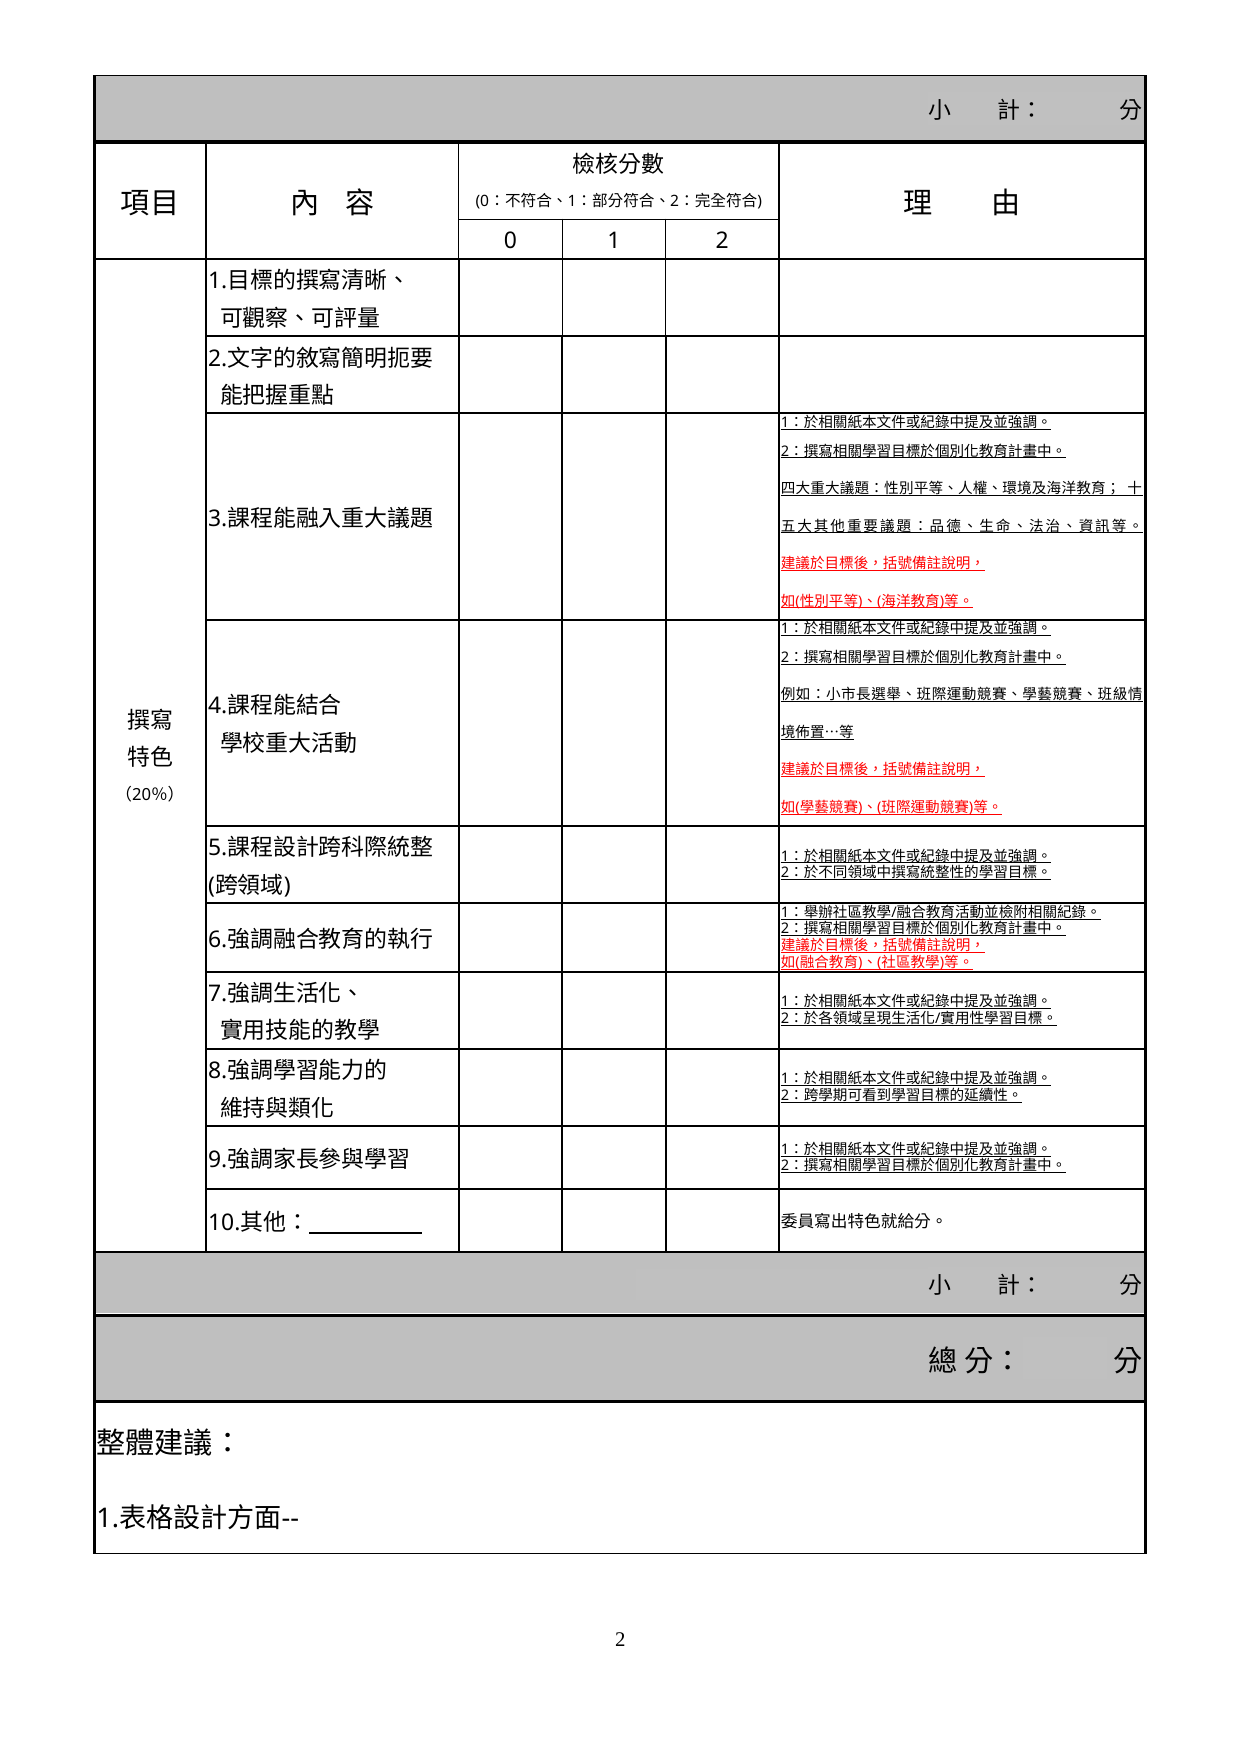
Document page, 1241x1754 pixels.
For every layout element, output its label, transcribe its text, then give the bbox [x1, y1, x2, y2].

table_cell [460, 337, 561, 412]
table_cell 小 計： 分 [96, 76, 1144, 140]
table_cell 1 [563, 220, 665, 258]
table_cell 1：於相關紙本文件或紀錄中提及並強調。 2：撰寫相關學習目標於個別化教育計畫中。 [780, 1127, 1144, 1188]
table_cell 1：於相關紙本文件或紀錄中提及並強調。 2：撰寫相關學習目標於個別化教育計畫中。 四大重大議題：性別平等、人權、環境及海洋教育； 十五大其他重要議題：品德、生命、法治、資訊等。 建議於目標後，括號備註說明， 如(性別平等)、(海洋教育)等。 [780, 414, 1144, 618]
table_cell [563, 1127, 665, 1188]
table_cell [460, 621, 561, 825]
table_cell [667, 621, 778, 825]
table_cell [563, 1190, 665, 1251]
table_cell [460, 1050, 561, 1125]
table_cell 檢核分數 (0：不符合、1：部分符合、2：完全符合) [459, 144, 778, 218]
table_cell 1.目標的撰寫清晰、 可觀察、可評量 [207, 260, 458, 335]
table_cell 小 計： 分 [96, 1253, 1144, 1313]
table_cell 7.強調生活化、 實用技能的教學 [207, 973, 458, 1048]
table_cell [666, 260, 778, 335]
table_cell 撰寫 特色 （20％） [96, 260, 205, 1251]
table_cell 5.課程設計跨科際統整 (跨領域) [207, 827, 458, 902]
table_cell [667, 973, 778, 1048]
table_cell [667, 827, 778, 902]
table_cell [667, 1127, 778, 1188]
table_cell [563, 827, 665, 902]
table_cell 總 分： 分 [96, 1317, 1144, 1400]
table_cell 8.強調學習能力的 維持與類化 [207, 1050, 458, 1125]
table_cell 0 [459, 220, 562, 258]
table_cell [667, 337, 778, 412]
table_cell 整體建議： 1.表格設計方面-- [96, 1403, 1144, 1553]
table_cell 1：於相關紙本文件或紀錄中提及並強調。 2：於各領域呈現生活化/實用性學習目標。 [780, 973, 1144, 1048]
table_cell [667, 1050, 778, 1125]
table_cell 1：舉辦社區教學/融合教育活動並檢附相關紀錄。 2：撰寫相關學習目標於個別化教育計畫中。 建議於目標後，括號備註說明， 如(融合教育)、(社區教學)等。 [780, 904, 1144, 971]
table_cell 1：於相關紙本文件或紀錄中提及並強調。 2：撰寫相關學習目標於個別化教育計畫中。 例如：小市長選舉、班際運動競賽、學藝競賽、班級情境佈置…等 建議於目標後，括號備註說明， 如(學藝競賽)、(班際運動競賽)等。 [780, 621, 1144, 825]
table_cell 2 [666, 220, 778, 258]
table_cell 1：於相關紙本文件或紀錄中提及並強調。 2：於不同領域中撰寫統整性的學習目標。 [780, 827, 1144, 902]
table_cell [460, 904, 561, 971]
table_cell 委員寫出特色就給分。 [780, 1190, 1144, 1251]
table_cell [780, 337, 1144, 412]
table_cell 4.課程能結合 學校重大活動 [207, 621, 458, 825]
table_cell 項目 [96, 144, 205, 258]
table_cell [780, 260, 1144, 335]
table_cell [563, 904, 665, 971]
table_cell [563, 621, 665, 825]
table_cell 1：於相關紙本文件或紀錄中提及並強調。 2：跨學期可看到學習目標的延續性。 [780, 1050, 1144, 1125]
table_cell [667, 904, 778, 971]
table_cell [563, 414, 665, 618]
table_cell [460, 260, 562, 335]
table_cell [460, 827, 561, 902]
table_cell [460, 414, 561, 618]
table_cell 9.強調家長參與學習 [207, 1127, 458, 1188]
table_cell 內 容 [207, 144, 458, 258]
table_cell [667, 414, 778, 618]
table_cell 3.課程能融入重大議題 [207, 414, 458, 618]
table_cell [460, 1127, 561, 1188]
table_cell [460, 1190, 561, 1251]
table_cell 10.其他： [207, 1190, 458, 1251]
table_cell [563, 337, 665, 412]
table_cell 6.強調融合教育的執行 [207, 904, 458, 971]
table_cell 理 由 [780, 144, 1144, 258]
table_cell [563, 1050, 665, 1125]
table_cell [667, 1190, 778, 1251]
table_cell [460, 973, 561, 1048]
table_cell [563, 260, 665, 335]
table_cell [563, 973, 665, 1048]
table_cell 2.文字的敘寫簡明扼要 能把握重點 [207, 337, 458, 412]
